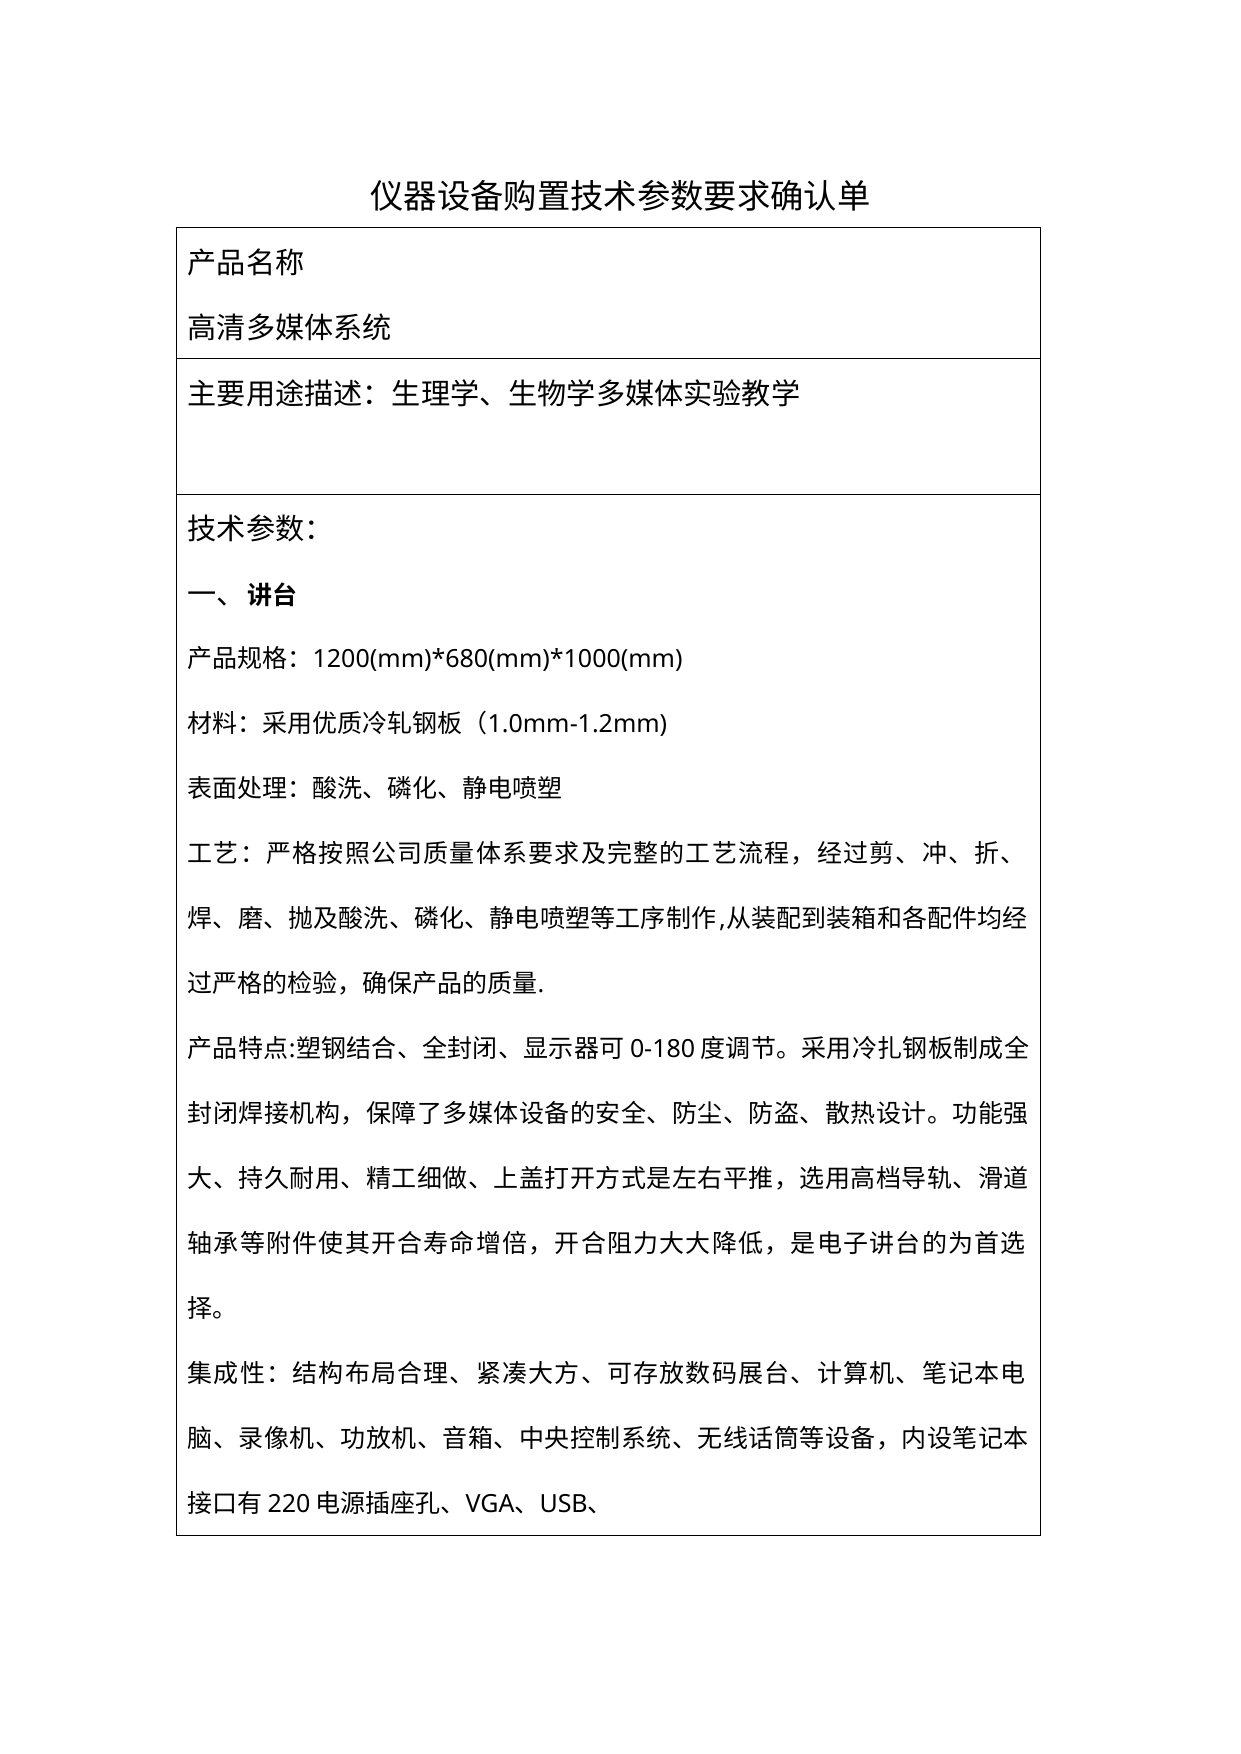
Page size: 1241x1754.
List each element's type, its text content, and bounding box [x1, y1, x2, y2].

table_cell 主要用途描述：生理学、生物学多媒体实验教学 [177, 359, 1040, 493]
text 仪器设备购置技术参数要求确认单 [187, 162, 1053, 227]
table_header 产品名称 高清多媒体系统 [177, 228, 1040, 358]
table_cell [177, 495, 1040, 1534]
